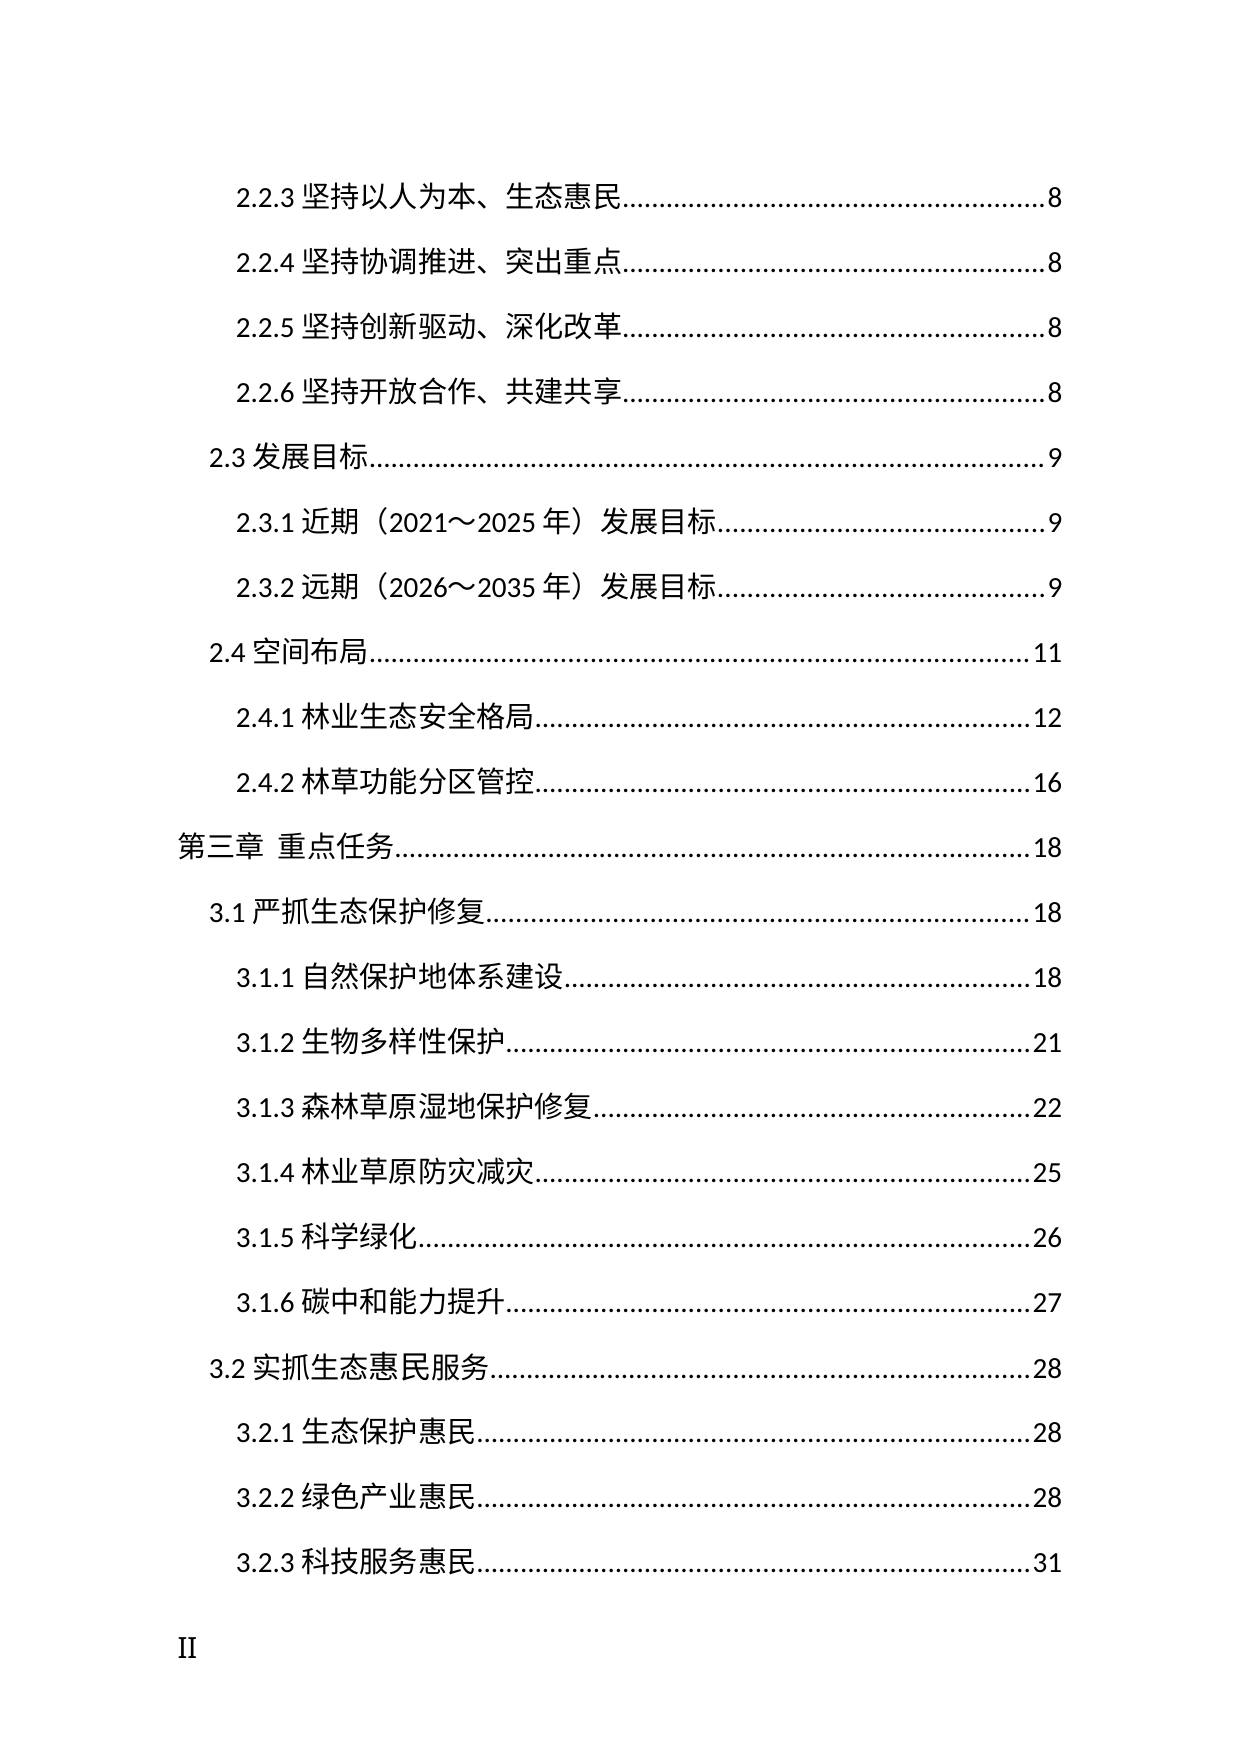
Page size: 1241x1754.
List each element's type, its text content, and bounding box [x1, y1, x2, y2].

text 3.1.3 森林草原湿地保护修复 22 [177, 1072, 1063, 1137]
text 2.4.2 林草功能分区管控 16 [177, 747, 1063, 812]
text 3.1.6 碳中和能力提升 27 [177, 1267, 1063, 1332]
text 2.2.3 坚持以人为本、生态惠民 8 [177, 162, 1063, 227]
text 2.3.1 近期（2021～2025年）发展目标 9 [177, 487, 1063, 552]
text 3.1.1 自然保护地体系建设 18 [177, 942, 1063, 1007]
text 3.1.4 林业草原防灾减灾 25 [177, 1137, 1063, 1202]
text 3.1 严抓生态保护修复 18 [177, 877, 1063, 942]
text 3.1.5 科学绿化 26 [177, 1202, 1063, 1267]
text 第三章 重点任务 18 [177, 812, 1063, 877]
text 3.2.1 生态保护惠民 28 [177, 1397, 1063, 1462]
text 3.2 实抓生态惠民服务 28 [177, 1332, 1063, 1397]
text 3.1.2 生物多样性保护 21 [177, 1007, 1063, 1072]
text 2.3.2 远期（2026～2035年）发展目标 9 [177, 552, 1063, 617]
text 3.2.2 绿色产业惠民 28 [177, 1462, 1063, 1527]
text 2.4.1 林业生态安全格局 12 [177, 682, 1063, 747]
text 2.2.4 坚持协调推进、突出重点 8 [177, 227, 1063, 292]
text 3.2.3 科技服务惠民 31 [177, 1527, 1063, 1592]
text 2.3 发展目标 9 [177, 422, 1063, 487]
text 2.2.6 坚持开放合作、共建共享 8 [177, 357, 1063, 422]
text 2.2.5 坚持创新驱动、深化改革 8 [177, 292, 1063, 357]
text 2.4 空间布局 11 [177, 617, 1063, 682]
